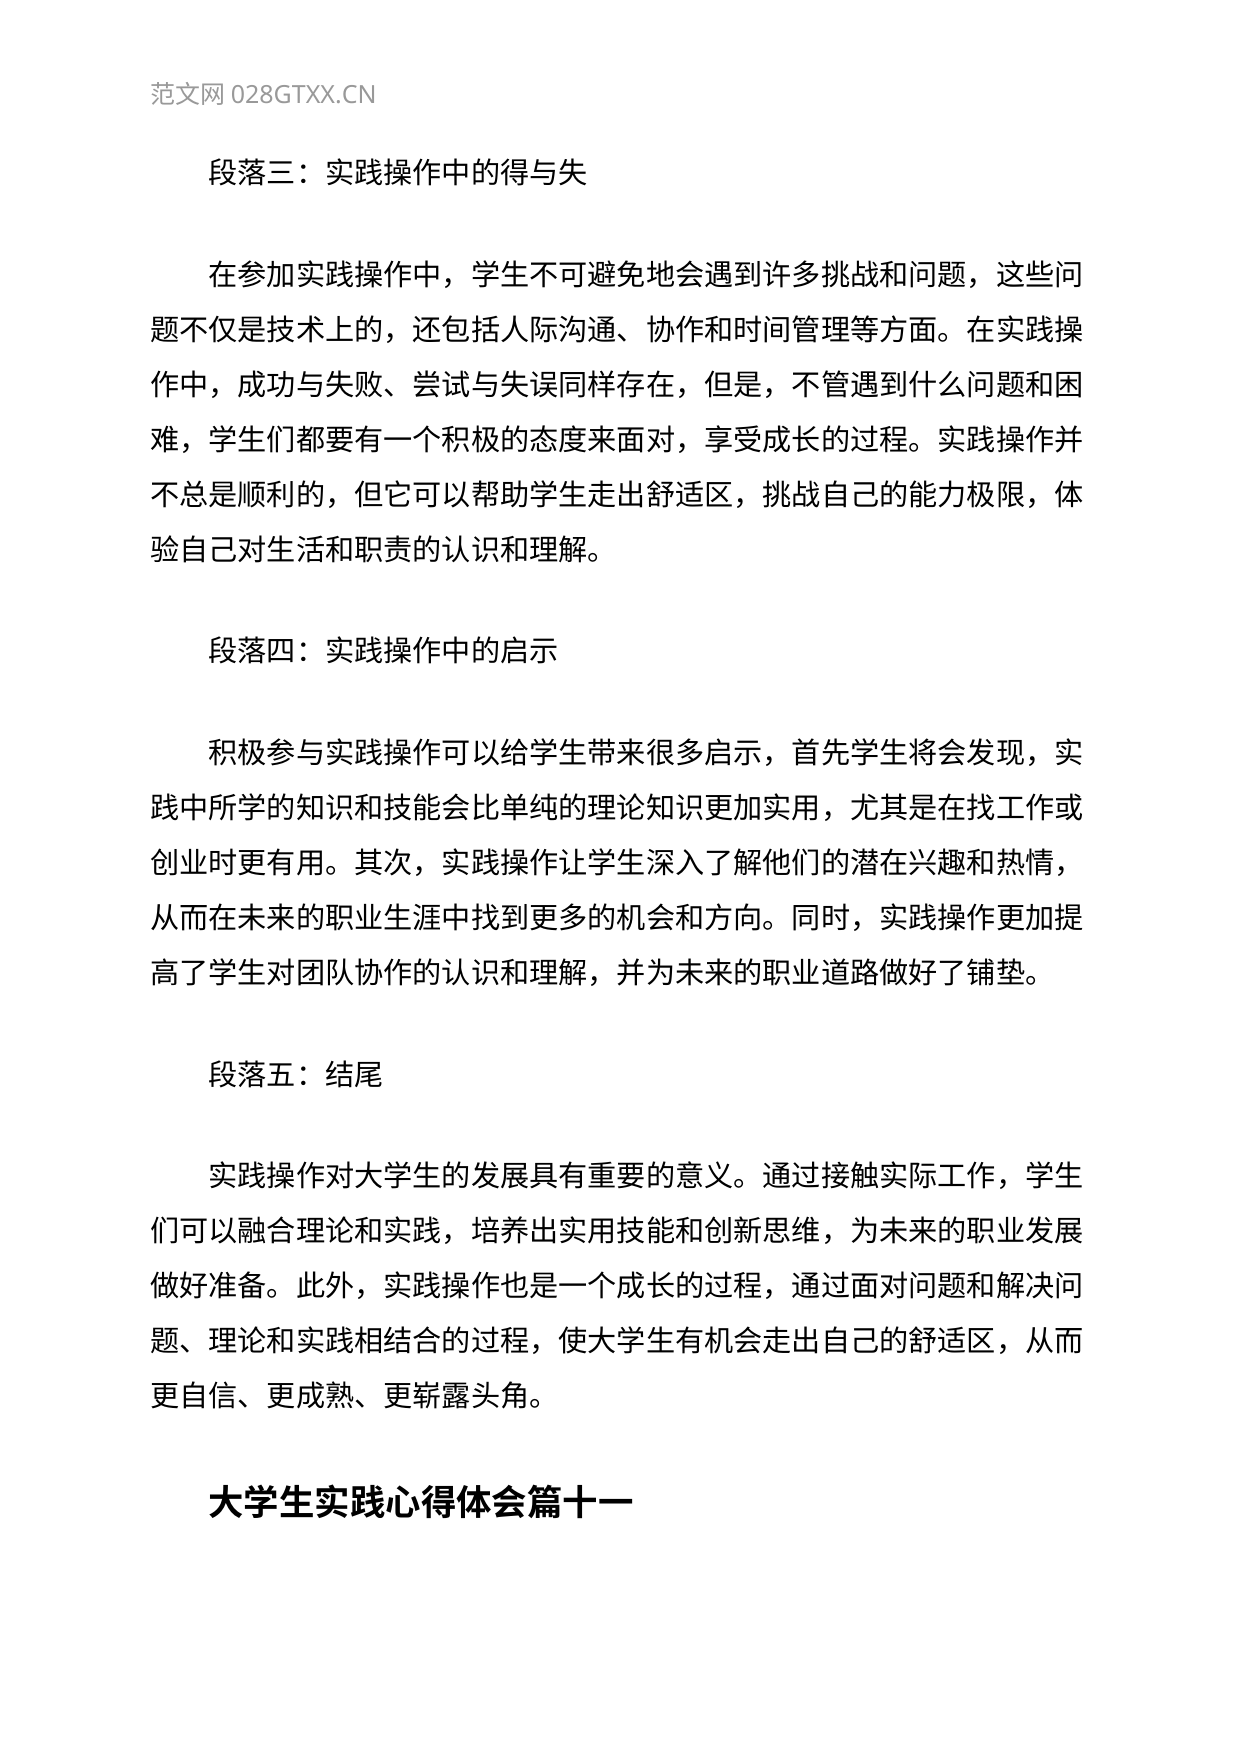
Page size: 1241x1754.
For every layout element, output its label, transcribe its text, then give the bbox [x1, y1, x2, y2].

text 大学生实践心得体会篇十一 [150, 1474, 1090, 1526]
text 实践操作对大学生的发展具有重要的意义。通过接触实际工作，学生们可以融合理论和实践，培养出实用技能和创新思维，为未来的职业发展做好准备。此外，实践操作也是一个成长的过程，通过面对问题和解决问题、理论和实践相结合的过程，使大学生有机会走出自己的舒适区，从而更自信、更成熟、更崭露头角。 [150, 1153, 1090, 1415]
text 积极参与实践操作可以给学生带来很多启示，首先学生将会发现，实践中所学的知识和技能会比单纯的理论知识更加实用，尤其是在找工作或创业时更有用。其次，实践操作让学生深入了解他们的潜在兴趣和热情，从而在未来的职业生涯中找到更多的机会和方向。同时，实践操作更加提高了学生对团队协作的认识和理解，并为未来的职业道路做好了铺垫。 [150, 730, 1090, 992]
text 在参加实践操作中，学生不可避免地会遇到许多挑战和问题，这些问题不仅是技术上的，还包括人际沟通、协作和时间管理等方面。在实践操作中，成功与失败、尝试与失误同样存在，但是，不管遇到什么问题和困难，学生们都要有一个积极的态度来面对，享受成长的过程。实践操作并不总是顺利的，但它可以帮助学生走出舒适区，挑战自己的能力极限，体验自己对生活和职责的认识和理解。 [150, 252, 1090, 568]
text 段落三：实践操作中的得与失 [150, 150, 1090, 192]
text 段落四：实践操作中的启示 [150, 628, 1090, 670]
text 段落五：结尾 [150, 1051, 1090, 1093]
